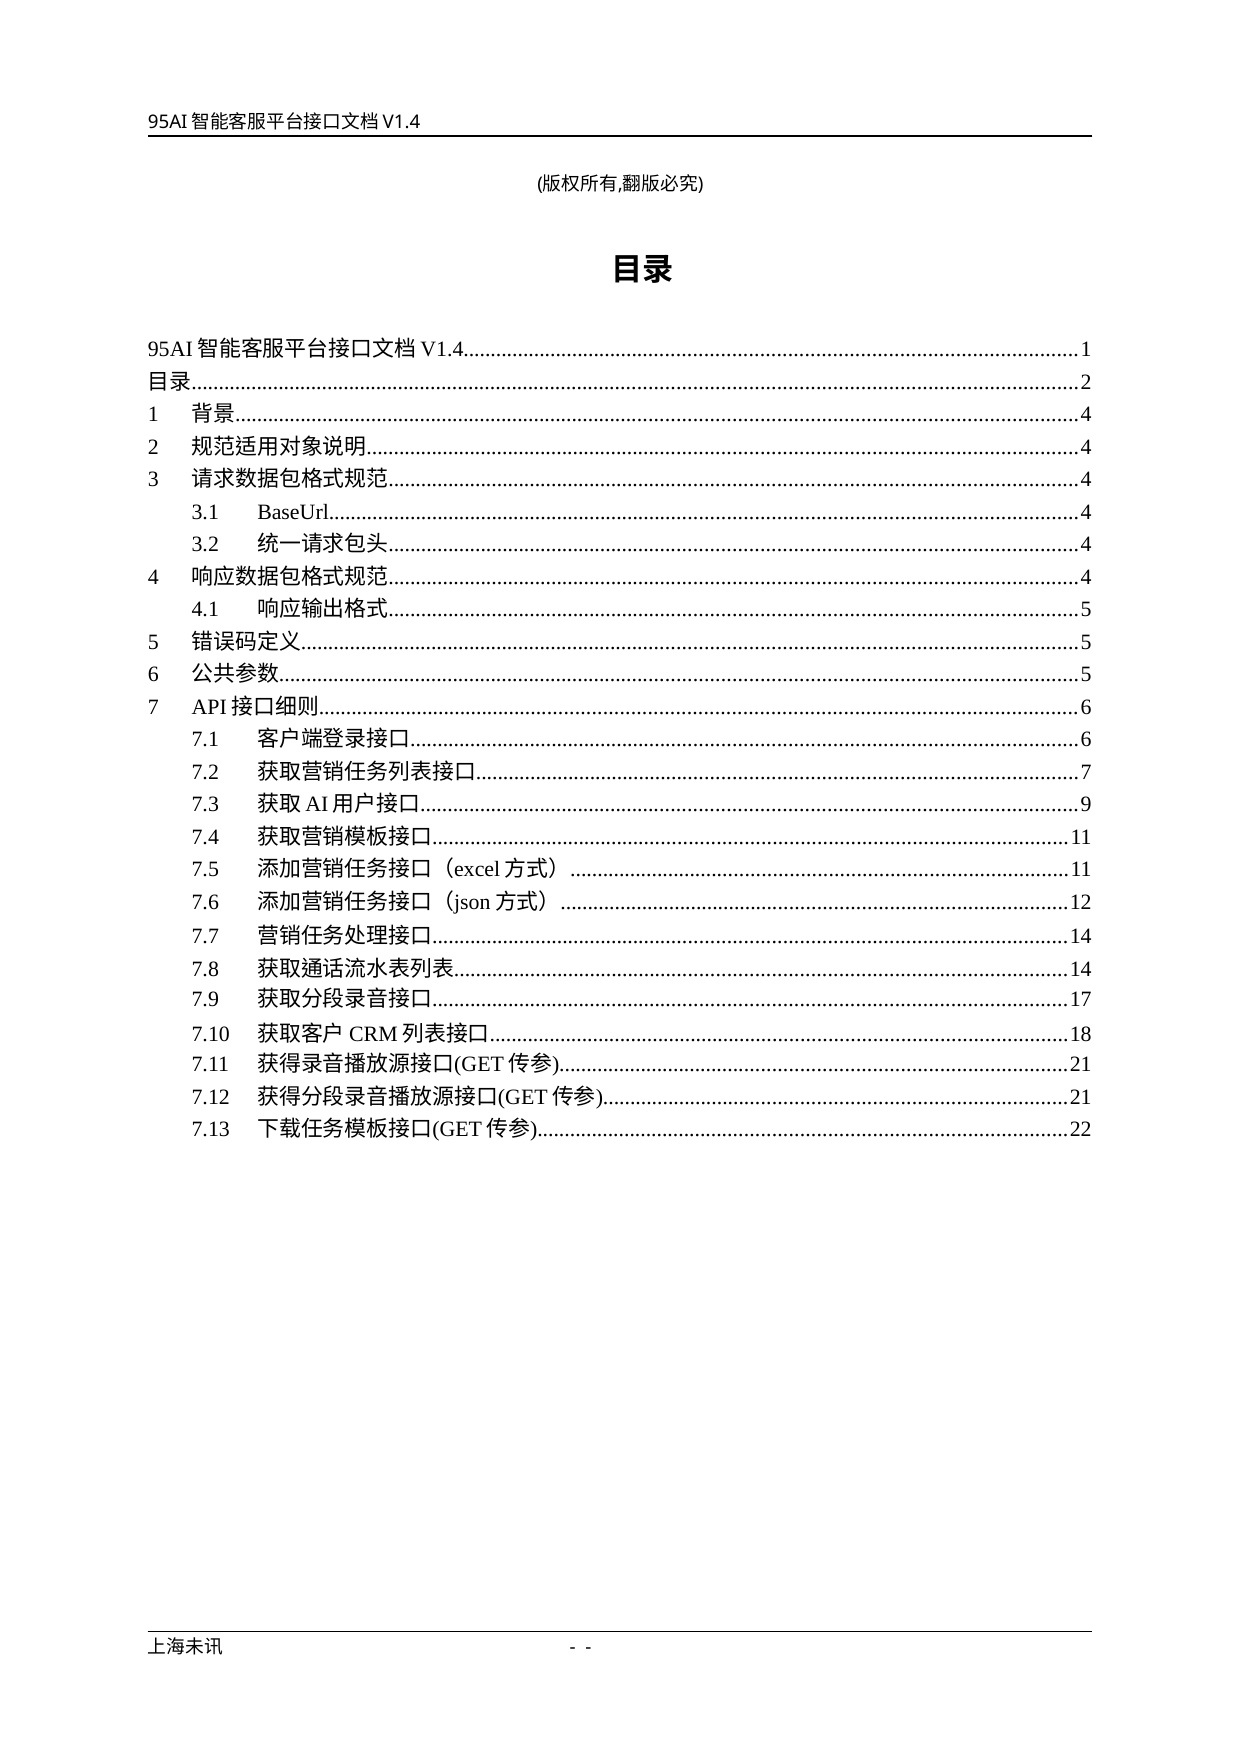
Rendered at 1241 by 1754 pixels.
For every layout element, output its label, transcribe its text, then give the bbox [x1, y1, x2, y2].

text 7 API接口细则 6 [148, 690, 1092, 723]
text 目录 2 [148, 365, 1092, 398]
text 7.13 下载任务模板接口(GET传参) 22 [191, 1113, 1092, 1145]
text 4 响应数据包格式规范 4 [148, 560, 1092, 593]
text 6 公共参数 5 [148, 658, 1092, 690]
text 7.9 获取分段录音接口 17 [191, 983, 1092, 1015]
text 1 背景 4 [148, 398, 1092, 430]
text 7.3 获取AI用户接口 9 [191, 788, 1092, 820]
text 4.1 响应输出格式 5 [191, 593, 1092, 625]
text 3 请求数据包格式规范 4 [148, 463, 1092, 495]
text 7.4 获取营销模板接口 11 [191, 820, 1092, 853]
text 7.12 获得分段录音播放源接口(GET传参) 21 [191, 1080, 1092, 1113]
text 7.2 获取营销任务列表接口 7 [191, 755, 1092, 788]
text 5 错误码定义 5 [148, 625, 1092, 658]
text 3.2 统一请求包头 4 [191, 528, 1092, 560]
text 7.6 添加营销任务接口（json方式） 12 [191, 885, 1092, 918]
text 7.8 获取通话流水表列表 14 [191, 950, 1092, 983]
text 7.11 获得录音播放源接口(GET传参) 21 [191, 1048, 1092, 1080]
text 7.5 添加营销任务接口（excel方式） 11 [191, 853, 1092, 885]
text 2 规范适用对象说明 4 [148, 430, 1092, 463]
subtitle 目录 [193, 237, 1092, 302]
text 7.10 获取客户CRM列表接口 18 [191, 1015, 1092, 1048]
text (版权所有,翻版必究) [148, 167, 1092, 199]
text 7.7 营销任务处理接口 14 [191, 918, 1092, 950]
text 3.1 BaseUrl 4 [191, 495, 1092, 528]
text 95AI智能客服平台接口文档V1.4 1 [148, 333, 1092, 365]
text 7.1 客户端登录接口 6 [191, 723, 1092, 755]
